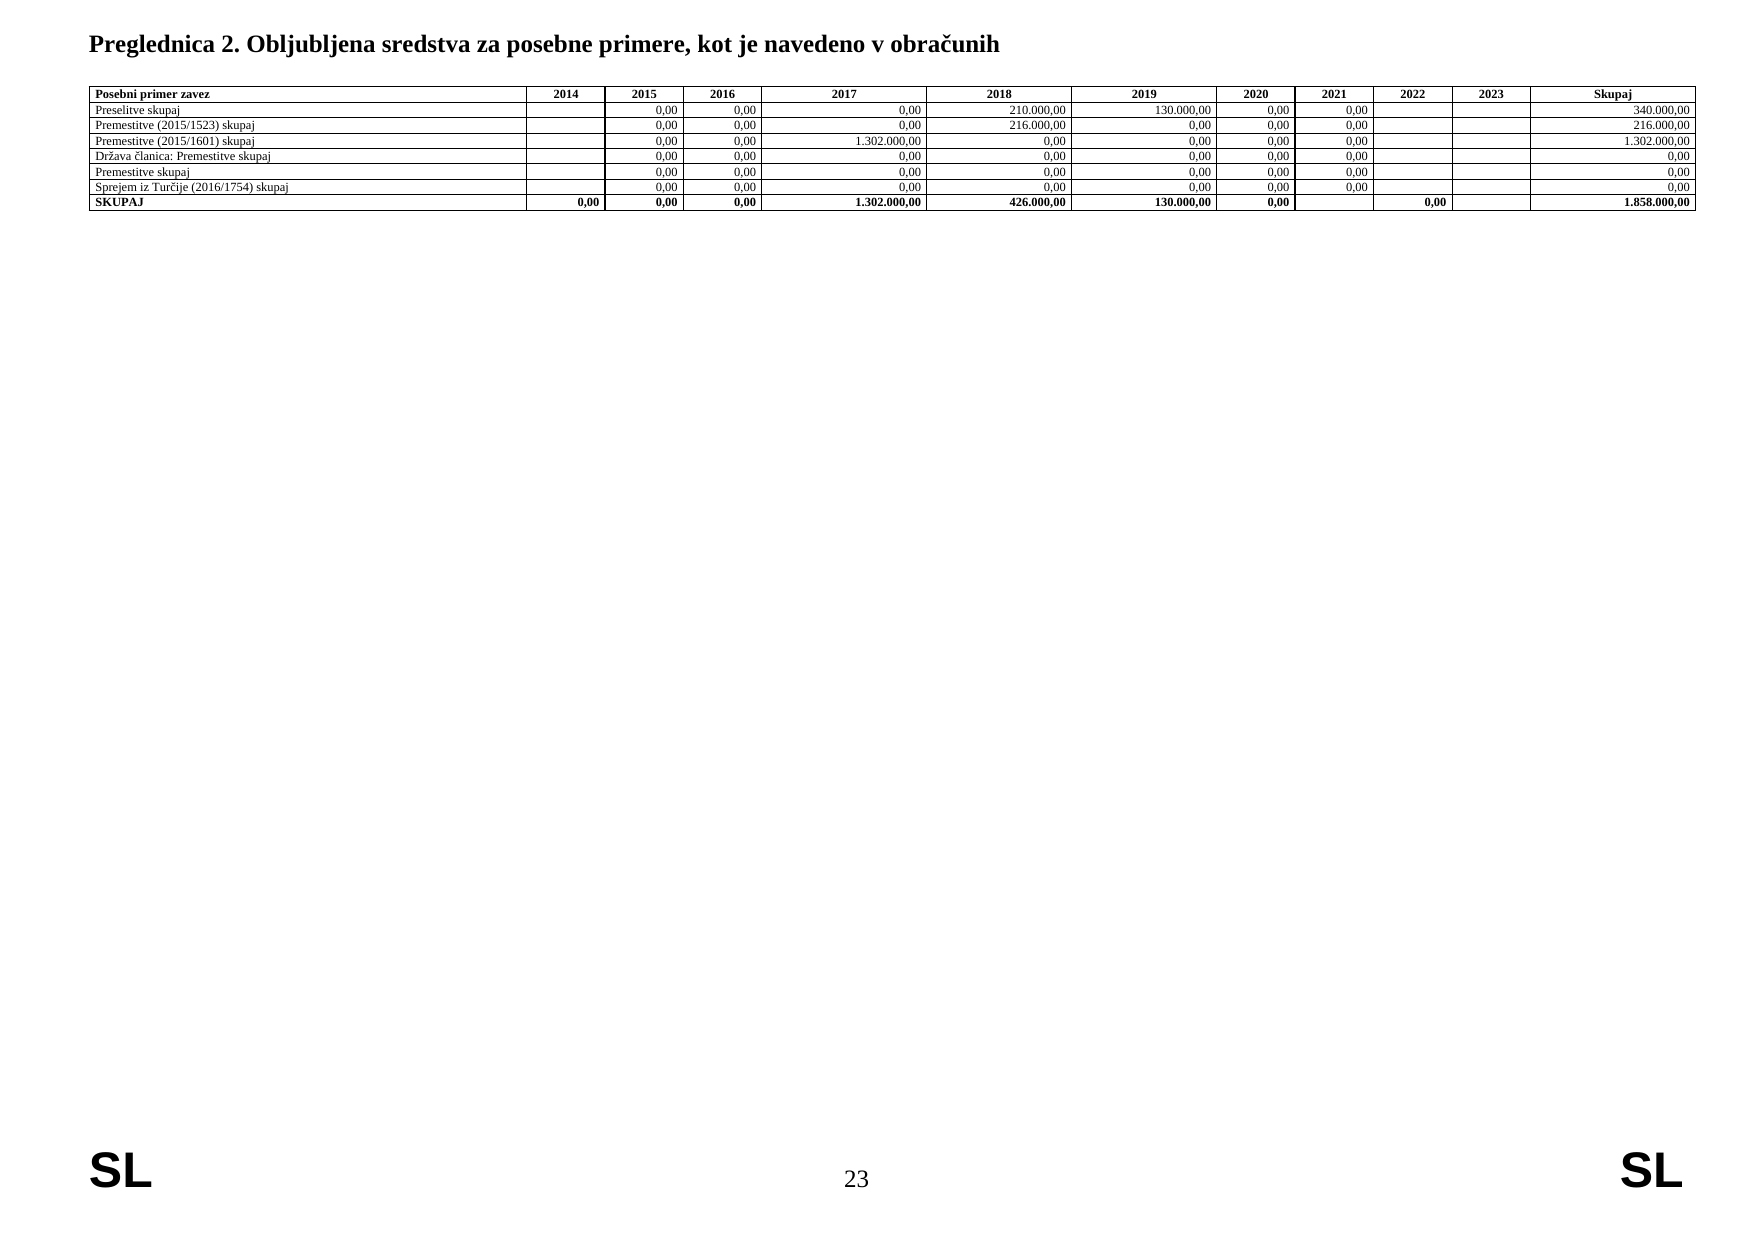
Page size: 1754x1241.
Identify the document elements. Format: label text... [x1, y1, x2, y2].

table_cell [527, 134, 604, 148]
table_cell 0,00 [1217, 103, 1294, 117]
table_cell [527, 149, 604, 163]
table_cell 216.000,00 [1531, 118, 1695, 132]
table_cell 0,00 [1217, 118, 1294, 132]
table_cell [1453, 149, 1530, 163]
table_cell SKUPAJ [90, 195, 526, 209]
table_cell [1296, 195, 1373, 209]
table_header 2020 [1217, 87, 1294, 102]
table_cell Premestitve skupaj [90, 164, 526, 179]
table_cell Premestitve (2015/1523) skupaj [90, 118, 526, 132]
table_cell 1.302.000,00 [1531, 134, 1695, 148]
table_cell [527, 164, 604, 179]
table_cell 0,00 [1531, 164, 1695, 179]
table_header 2014 [527, 87, 604, 102]
table_cell 0,00 [1072, 134, 1216, 148]
table_header 2022 [1374, 87, 1452, 102]
table_cell 0,00 [1296, 164, 1373, 179]
table_cell 1.302.000,00 [762, 195, 926, 209]
table_cell 0,00 [927, 180, 1071, 194]
table_cell [1453, 134, 1530, 148]
table_cell 130.000,00 [1072, 195, 1216, 209]
table_cell 0,00 [606, 103, 683, 117]
table_cell Država članica: Premestitve skupaj [90, 149, 526, 163]
table_cell [527, 118, 604, 132]
table_cell [1453, 164, 1530, 179]
table_cell [1374, 180, 1452, 194]
table_cell 0,00 [606, 195, 683, 209]
table_cell 0,00 [927, 164, 1071, 179]
table_cell 0,00 [1217, 195, 1294, 209]
table_cell [1453, 118, 1530, 132]
table_cell 0,00 [1296, 149, 1373, 163]
table_cell 0,00 [684, 149, 761, 163]
table_cell 1.302.000,00 [762, 134, 926, 148]
table_cell 216.000,00 [927, 118, 1071, 132]
table_cell 210.000,00 [927, 103, 1071, 117]
table_cell [527, 180, 604, 194]
table_cell 1.858.000,00 [1531, 195, 1695, 209]
table_cell Preselitve skupaj [90, 103, 526, 117]
table_header 2019 [1072, 87, 1216, 102]
table_cell 0,00 [1217, 164, 1294, 179]
table_cell 0,00 [762, 180, 926, 194]
table_cell [1374, 118, 1452, 132]
table_cell 0,00 [684, 118, 761, 132]
table_cell 0,00 [684, 103, 761, 117]
table_cell 0,00 [1296, 103, 1373, 117]
table_cell 0,00 [606, 164, 683, 179]
table_cell Premestitve (2015/1601) skupaj [90, 134, 526, 148]
table_cell 0,00 [684, 195, 761, 209]
table_cell 426.000,00 [927, 195, 1071, 209]
table_cell 0,00 [1072, 164, 1216, 179]
table_cell 0,00 [1217, 149, 1294, 163]
table_cell 130.000,00 [1072, 103, 1216, 117]
table_header 2023 [1453, 87, 1530, 102]
table_cell 0,00 [1296, 118, 1373, 132]
table_cell 0,00 [1296, 180, 1373, 194]
table_cell Sprejem iz Turčije (2016/1754) skupaj [90, 180, 526, 194]
table_cell 0,00 [762, 149, 926, 163]
table_cell 0,00 [1072, 149, 1216, 163]
table_header 2015 [606, 87, 683, 102]
table_cell 0,00 [606, 118, 683, 132]
table_header 2017 [762, 87, 926, 102]
table_header 2016 [684, 87, 761, 102]
table_cell 0,00 [1072, 118, 1216, 132]
table_header Posebni primer zavez [90, 87, 526, 102]
table_cell 0,00 [606, 149, 683, 163]
table_cell 0,00 [762, 164, 926, 179]
table_header Skupaj [1531, 87, 1695, 102]
table_cell [1374, 103, 1452, 117]
table_cell 0,00 [684, 180, 761, 194]
table_cell [1453, 180, 1530, 194]
table_cell 0,00 [684, 134, 761, 148]
table_cell [527, 103, 604, 117]
table_cell [1374, 134, 1452, 148]
table_cell [1374, 164, 1452, 179]
table_header 2021 [1296, 87, 1373, 102]
table_cell 0,00 [1531, 149, 1695, 163]
table_cell 0,00 [684, 164, 761, 179]
table_cell [1374, 149, 1452, 163]
table_header 2018 [927, 87, 1071, 102]
table_cell 0,00 [606, 134, 683, 148]
table_cell 0,00 [1374, 195, 1452, 209]
table_cell 0,00 [927, 134, 1071, 148]
table_cell 0,00 [1531, 180, 1695, 194]
table_cell [1453, 103, 1530, 117]
table_cell 0,00 [1217, 134, 1294, 148]
table_cell 0,00 [527, 195, 604, 209]
table_cell 0,00 [762, 118, 926, 132]
table_cell 0,00 [1072, 180, 1216, 194]
table_cell 0,00 [927, 149, 1071, 163]
table_cell 340.000,00 [1531, 103, 1695, 117]
table_cell 0,00 [606, 180, 683, 194]
table_cell 0,00 [1296, 134, 1373, 148]
table_cell 0,00 [762, 103, 926, 117]
table_cell [1453, 195, 1530, 209]
table_cell 0,00 [1217, 180, 1294, 194]
subtitle Preglednica 2. Obljubljena sredstva za posebne primere, kot je navedeno v obračunih [89, 29, 1695, 57]
